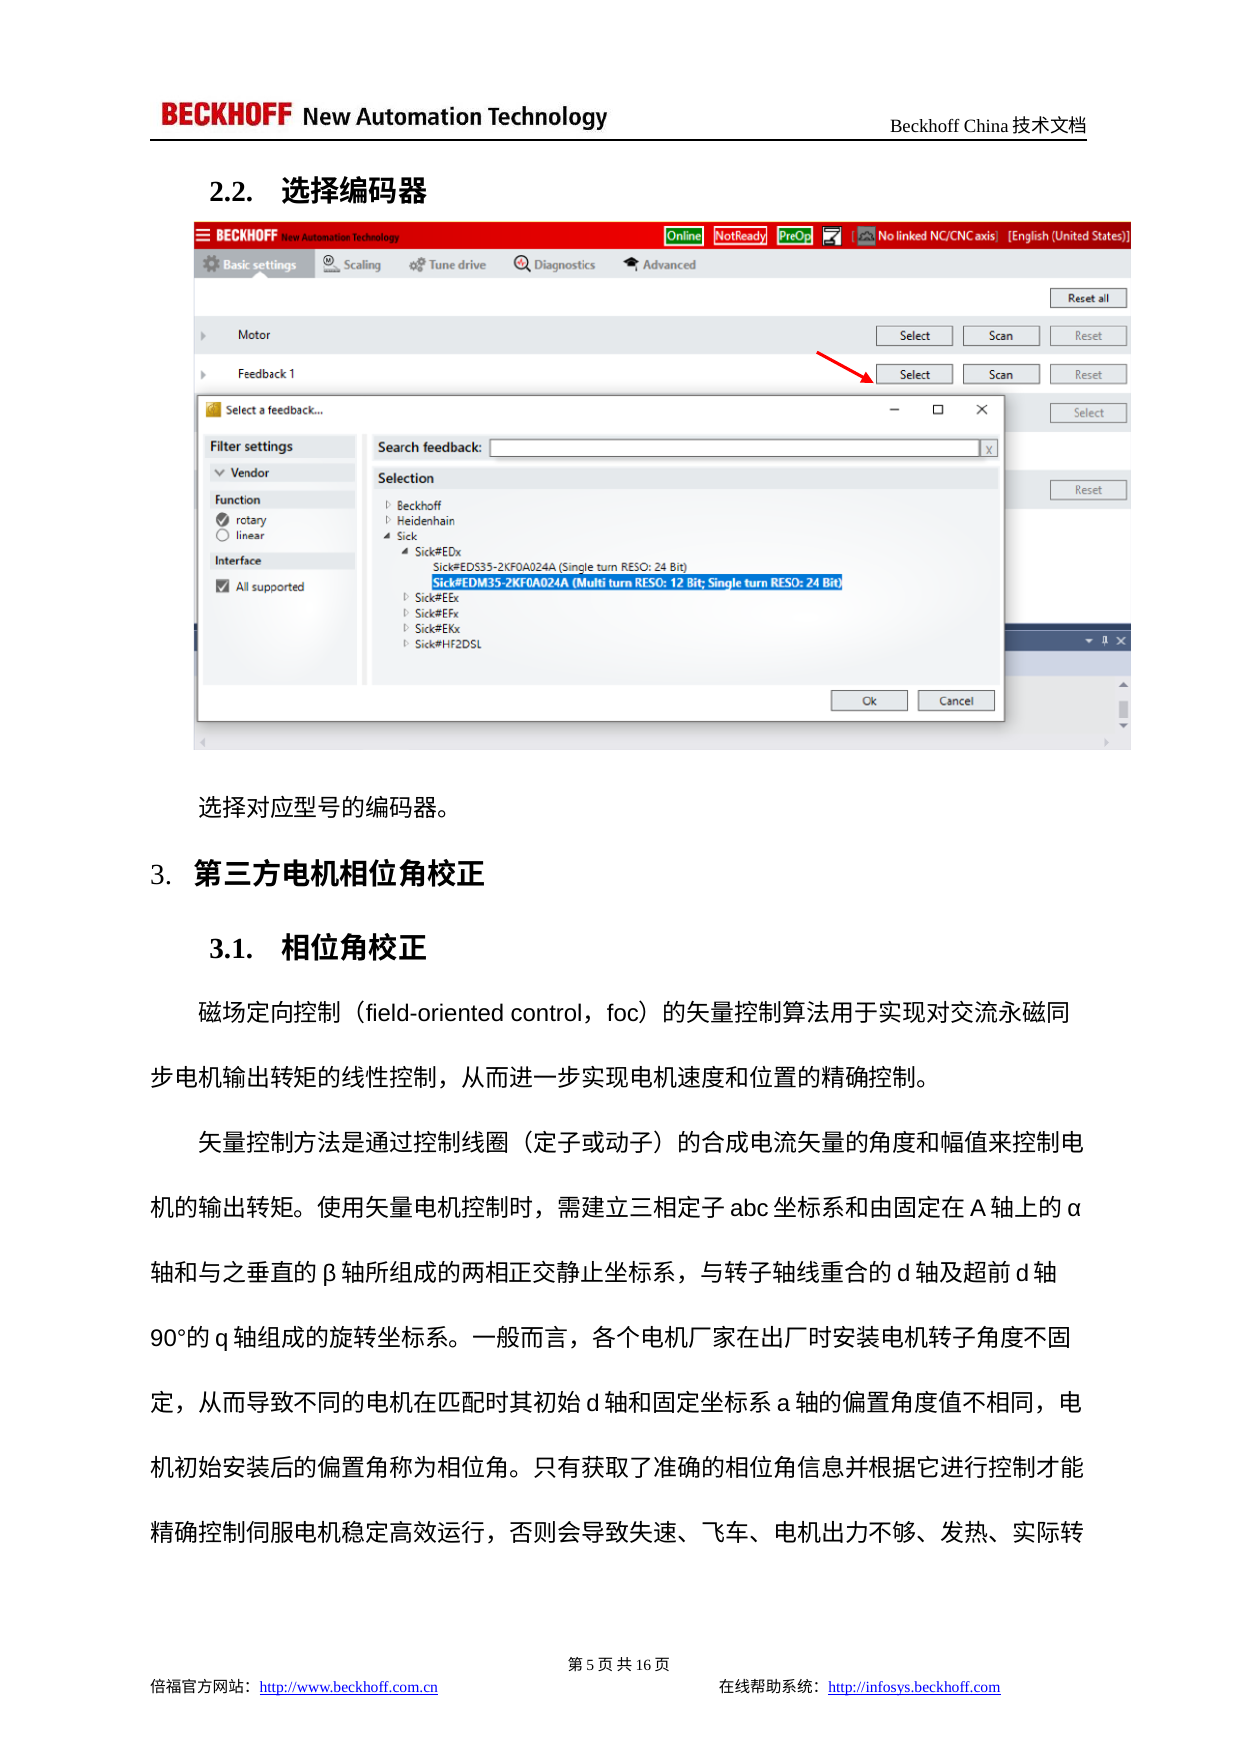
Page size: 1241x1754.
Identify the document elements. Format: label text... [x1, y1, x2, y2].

subtitle 选择编码器 [209, 156, 1087, 221]
text 选择对应型号的编码器。 [150, 774, 1087, 839]
picture [193, 221, 1131, 750]
picture [150, 89, 619, 139]
subtitle 相位角校正 [209, 913, 1087, 978]
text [150, 1108, 1087, 1563]
text 磁场定向控制（field-oriented control，foc）的矢量控制算法用于实现对交流永磁同步电机输出转矩的线性控制，从而进一步实现电机速度和位置的精确控制。 [150, 978, 1087, 1108]
subtitle 第三方电机相位角校正 [150, 839, 1087, 904]
